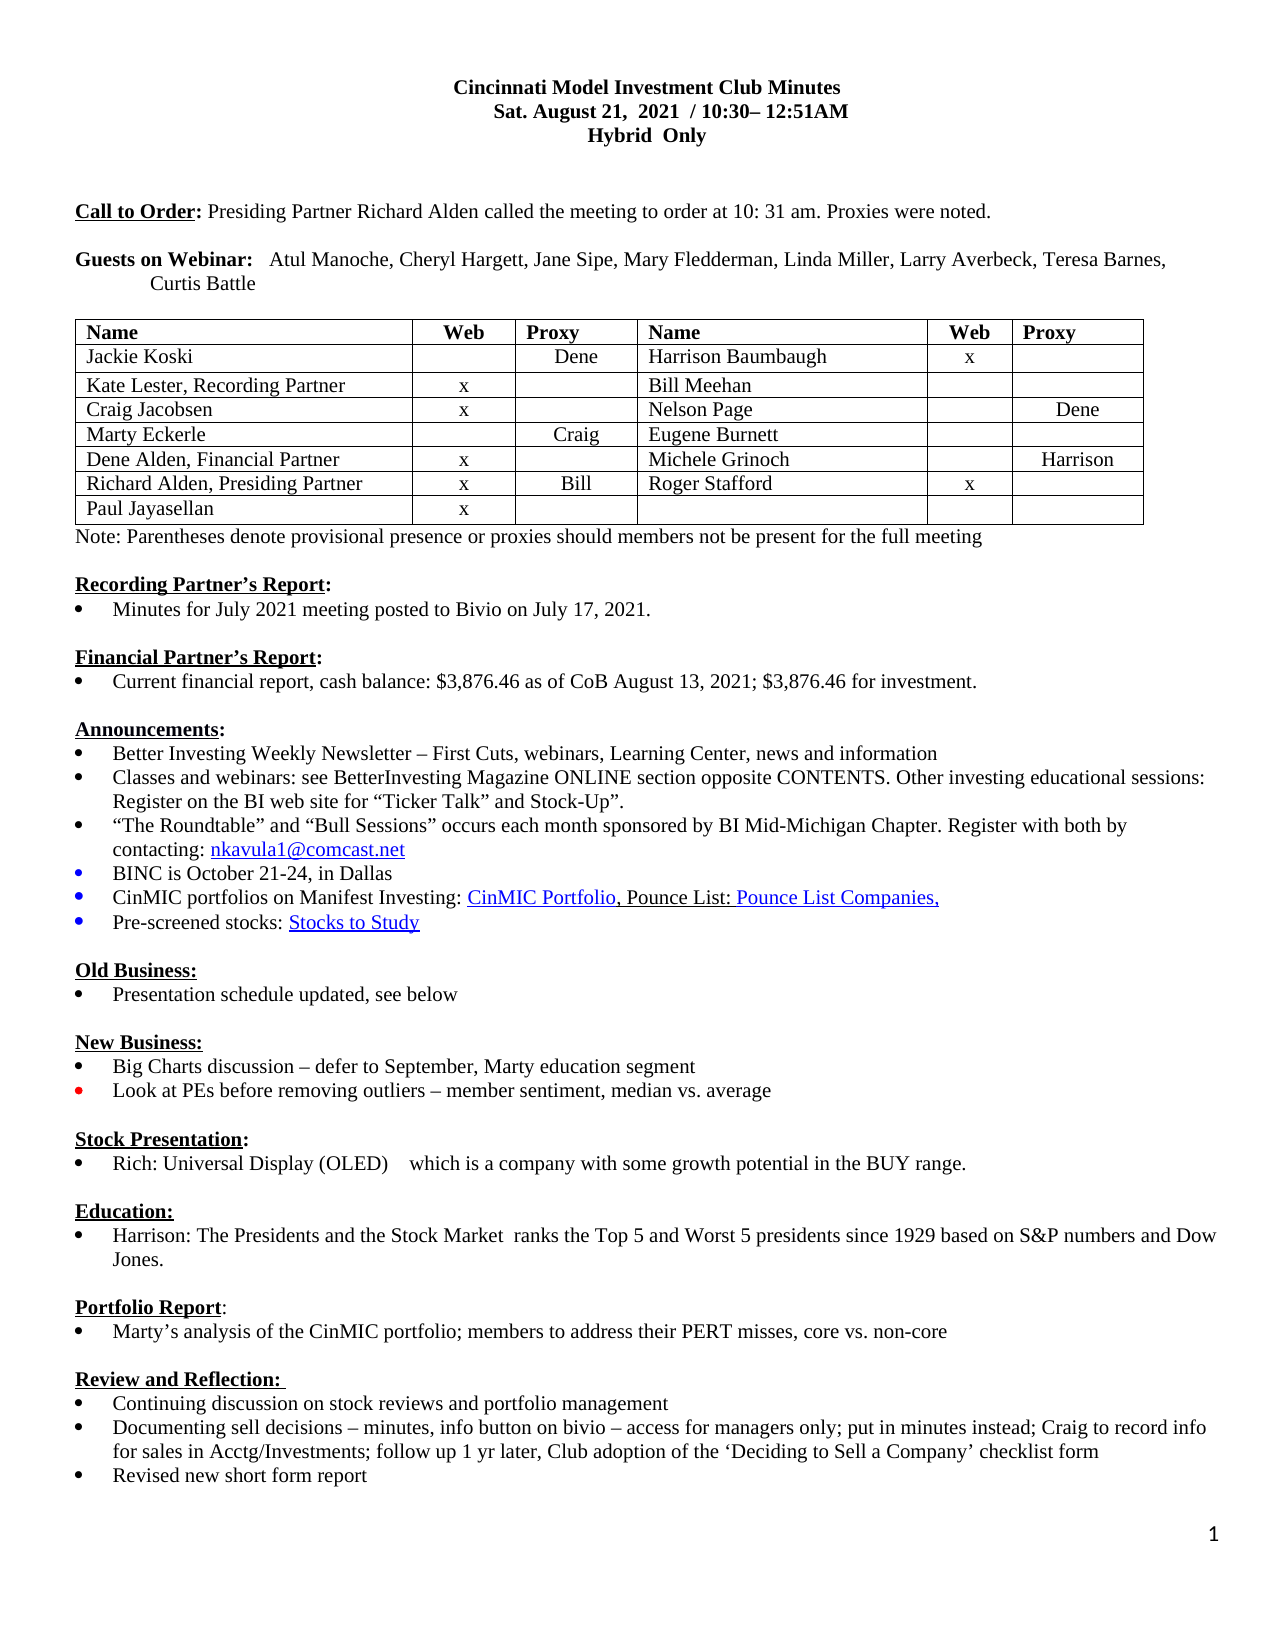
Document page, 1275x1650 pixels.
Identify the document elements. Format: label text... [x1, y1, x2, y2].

table_cell x [413, 398, 515, 421]
text Portfolio Report: [75, 1295, 1219, 1319]
table_cell x [413, 496, 515, 524]
table_header Proxy [516, 320, 637, 344]
table_header Name [638, 320, 927, 344]
text Call to Order: Presiding Partner Richard Alden called the meeting to order at 10: 31 am. Proxies were noted. [75, 199, 1219, 223]
list “The Roundtable” and “Bull Sessions” occurs each month sponsored by BI Mid-Michigan Chapter. Register with both by contacting: nkavula1@comcast.net [75, 813, 1219, 861]
list Documenting sell decisions – minutes, info button on bivio – access for managers only; put in minutes instead; Craig to record info for sales in Acctg/Investments; follow up 1 yr later, Club adoption of the ‘Deciding to Sell a Company’ checklist form [75, 1415, 1219, 1463]
text Recording Partner’s Report: [75, 572, 1219, 596]
table_cell x [928, 472, 1012, 495]
table_cell [516, 373, 637, 397]
table_cell [413, 423, 515, 446]
table_cell Bill [516, 472, 637, 495]
table_cell [413, 345, 515, 372]
table_cell [516, 496, 637, 524]
table_cell Harrison [1013, 447, 1143, 471]
table_cell x [928, 345, 1012, 372]
table_cell [1013, 496, 1143, 524]
table_cell Eugene Burnett [638, 423, 927, 446]
text Education: [75, 1199, 1219, 1223]
table_cell Dene Alden, Financial Partner [76, 447, 412, 471]
table_cell Dene [516, 345, 637, 372]
table_cell Michele Grinoch [638, 447, 927, 471]
table_cell [516, 447, 637, 471]
table_cell [928, 398, 1012, 421]
table_header Web [413, 320, 515, 344]
list Look at PEs before removing outliers – member sentiment, median vs. average [75, 1078, 1219, 1102]
table_cell Jackie Koski [76, 345, 412, 372]
list Current financial report, cash balance: $3,876.46 as of CoB August 13, 2021; $3,876.46 for investment. [75, 669, 1219, 693]
table_cell x [413, 472, 515, 495]
list Better Investing Weekly Newsletter – First Cuts, webinars, Learning Center, news and information [75, 741, 1219, 765]
table_cell [928, 496, 1012, 524]
table_cell Marty Eckerle [76, 423, 412, 446]
table_cell x [413, 373, 515, 397]
table_cell [1013, 345, 1143, 372]
subtitle Sat. August 21, 2021 / 10:30– 12:51AM [123, 99, 1219, 123]
list Big Charts discussion – defer to September, Marty education segment [75, 1054, 1219, 1078]
text Note: Parentheses denote provisional presence or proxies should members not be present for the full meeting [75, 524, 1219, 548]
table_cell Paul Jayasellan [76, 496, 412, 524]
list Classes and webinars: see BetterInvesting Magazine ONLINE section opposite CONTENTS. Other investing educational sessions: Register on the BI web site for “Ticker Talk” and Stock-Up”. [75, 765, 1219, 813]
list Revised new short form report [75, 1463, 1219, 1487]
list Marty’s analysis of the CinMIC portfolio; members to address their PERT misses, core vs. non-core [75, 1319, 1219, 1343]
table_cell Kate Lester, Recording Partner [76, 373, 412, 397]
text Old Business: [75, 958, 1219, 982]
list Pre-screened stocks: Stocks to Study [75, 909, 1219, 934]
text Financial Partner’s Report: [75, 644, 1219, 669]
table_cell Richard Alden, Presiding Partner [76, 472, 412, 495]
table_cell Craig Jacobsen [76, 398, 412, 421]
table_header Web [928, 320, 1012, 344]
list Presentation schedule updated, see below [75, 982, 1219, 1006]
table_cell Roger Stafford [638, 472, 927, 495]
text Cincinnati Model Investment Club Minutes [75, 75, 1219, 99]
list Minutes for July 2021 meeting posted to Bivio on July 17, 2021. [75, 596, 1219, 621]
text Hybrid Only [75, 123, 1219, 147]
text Guests on Webinar: Atul Manoche, Cheryl Hargett, Jane Sipe, Mary Fledderman, Linda Miller, Larry Averbeck, Teresa Barnes, Curtis Battle [75, 247, 1219, 295]
table_cell Nelson Page [638, 398, 927, 421]
text Announcements: [75, 717, 1219, 741]
list BINC is October 21-24, in Dallas [75, 861, 1219, 885]
list Harrison: The Presidents and the Stock Market ranks the Top 5 and Worst 5 presidents since 1929 based on S&P numbers and Dow Jones. [75, 1223, 1219, 1271]
table_cell [1013, 423, 1143, 446]
table_cell [928, 423, 1012, 446]
table_cell Bill Meehan [638, 373, 927, 397]
table_header Name [76, 320, 412, 344]
table_header Proxy [1013, 320, 1143, 344]
table_cell [928, 373, 1012, 397]
text Review and Reflection: [75, 1367, 1219, 1391]
table_cell [928, 447, 1012, 471]
list CinMIC portfolios on Manifest Investing: CinMIC Portfolio, Pounce List: Pounce List Companies, [75, 885, 1219, 909]
list Continuing discussion on stock reviews and portfolio management [75, 1391, 1219, 1415]
text New Business: [75, 1030, 1219, 1054]
table_cell [638, 496, 927, 524]
table_cell [1013, 472, 1143, 495]
table_cell x [413, 447, 515, 471]
text Stock Presentation: [75, 1126, 1219, 1151]
table_cell Harrison Baumbaugh [638, 345, 927, 372]
table_cell Craig [516, 423, 637, 446]
table_cell [1013, 373, 1143, 397]
list Rich: Universal Display (OLED) which is a company with some growth potential in the BUY range. [75, 1151, 1219, 1174]
table_cell [516, 398, 637, 421]
table_cell Dene [1013, 398, 1143, 421]
